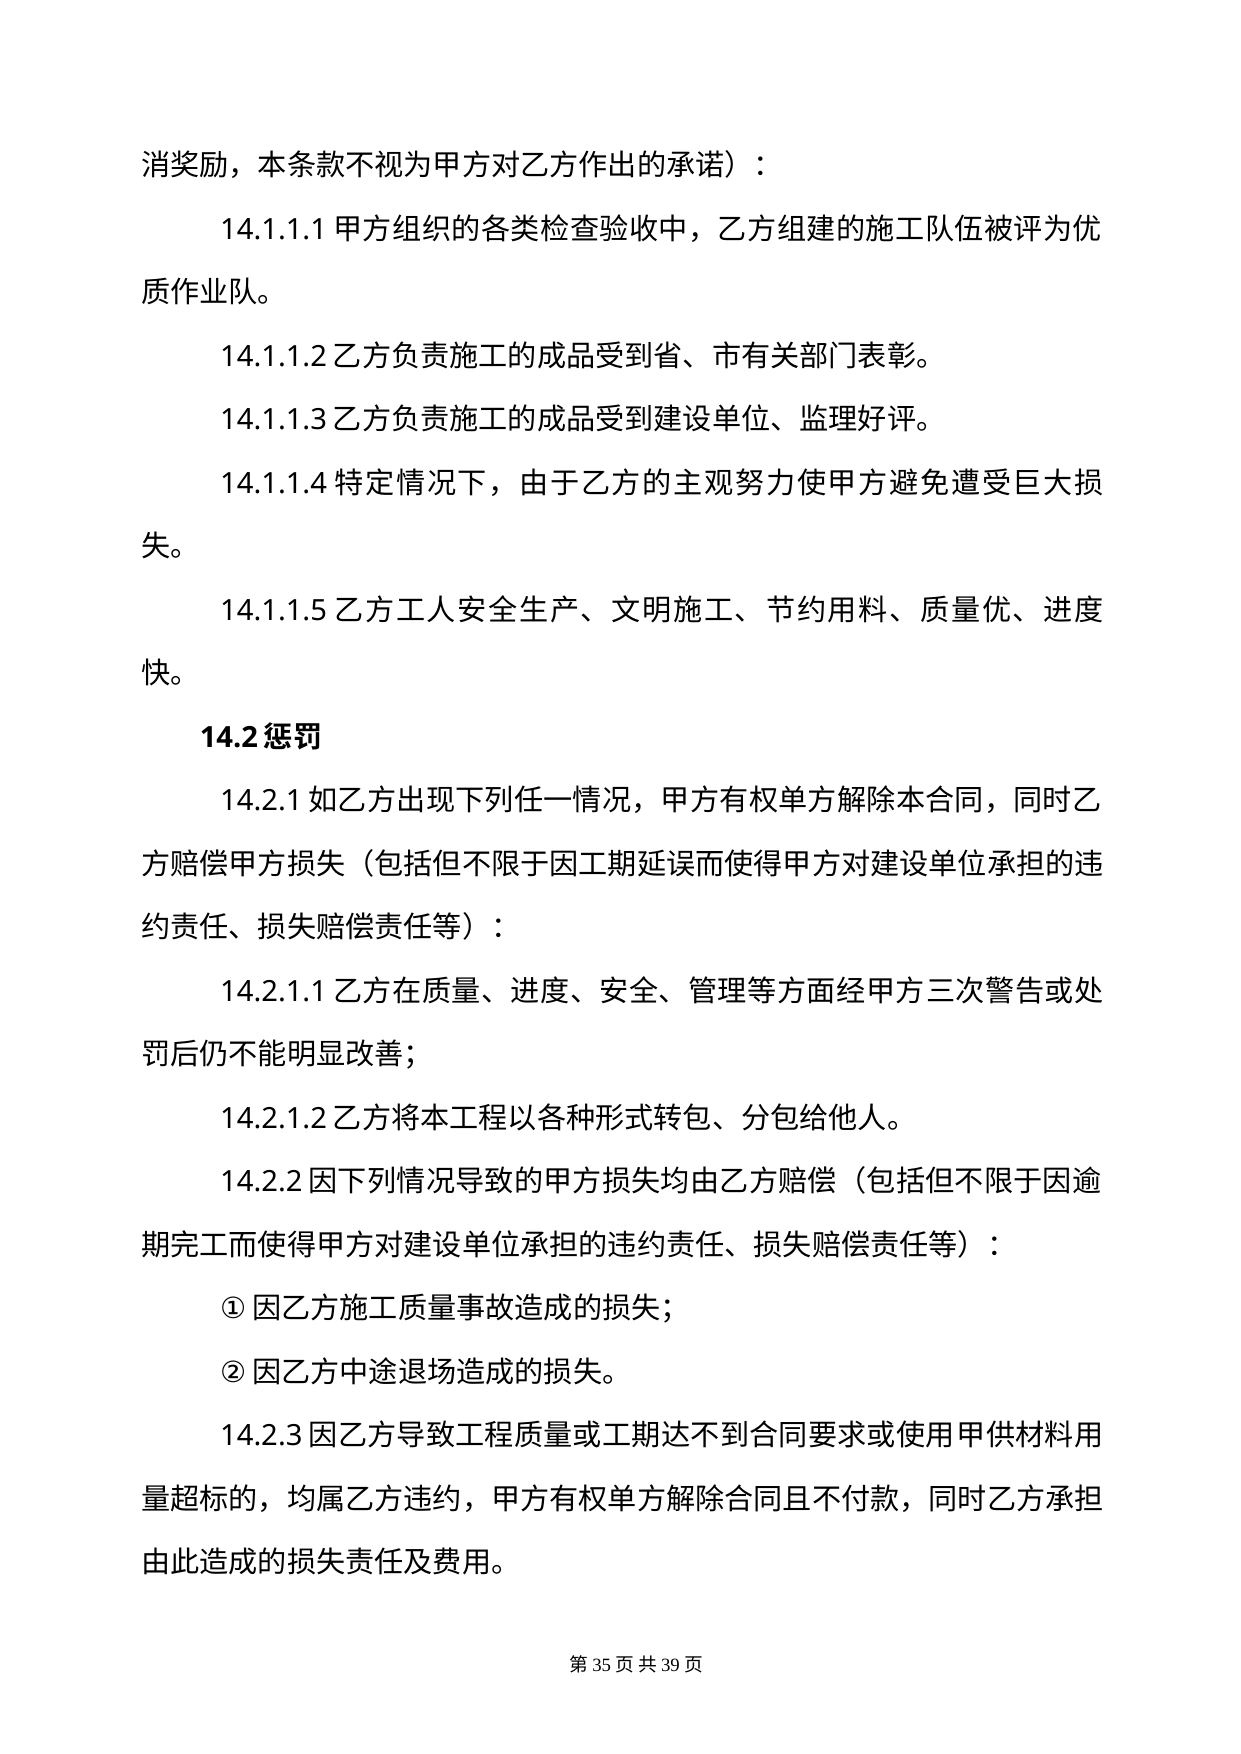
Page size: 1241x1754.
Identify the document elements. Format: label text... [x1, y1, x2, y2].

text 14.2.1如乙方出现下列任一情况，甲方有权单方解除本合同，同时乙方赔偿甲方损失（包括但不限于因工期延误而使得甲方对建设单位承担的违约责任、损失赔偿责任等）： [141, 777, 1103, 946]
text 14.2.1.1乙方在质量、进度、安全、管理等方面经甲方三次警告或处罚后仍不能明显改善； [141, 967, 1103, 1073]
text 14.1.1.3乙方负责施工的成品受到建设单位、监理好评。 [141, 396, 1103, 438]
text 14.1.1.4特定情况下，由于乙方的主观努力使甲方避免遭受巨大损失。 [141, 459, 1103, 565]
text 14.2惩罚 [141, 713, 1103, 756]
text 14.1.1.1甲方组织的各类检查验收中，乙方组建的施工队伍被评为优质作业队。 [141, 205, 1103, 311]
text 14.2.1.2乙方将本工程以各种形式转包、分包给他人。 [141, 1094, 1103, 1137]
text ②因乙方中途退场造成的损失。 [141, 1348, 1103, 1391]
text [141, 142, 1103, 184]
text ①因乙方施工质量事故造成的损失； [141, 1285, 1103, 1327]
text 14.2.2因下列情况导致的甲方损失均由乙方赔偿（包括但不限于因逾期完工而使得甲方对建设单位承担的违约责任、损失赔偿责任等）： [141, 1158, 1103, 1263]
text 14.2.3因乙方导致工程质量或工期达不到合同要求或使用甲供材料用量超标的，均属乙方违约，甲方有权单方解除合同且不付款，同时乙方承担由此造成的损失责任及费用。 [141, 1412, 1103, 1581]
text 14.1.1.2乙方负责施工的成品受到省、市有关部门表彰。 [141, 332, 1103, 374]
text 14.1.1.5乙方工人安全生产、文明施工、节约用料、质量优、进度快。 [141, 586, 1103, 692]
